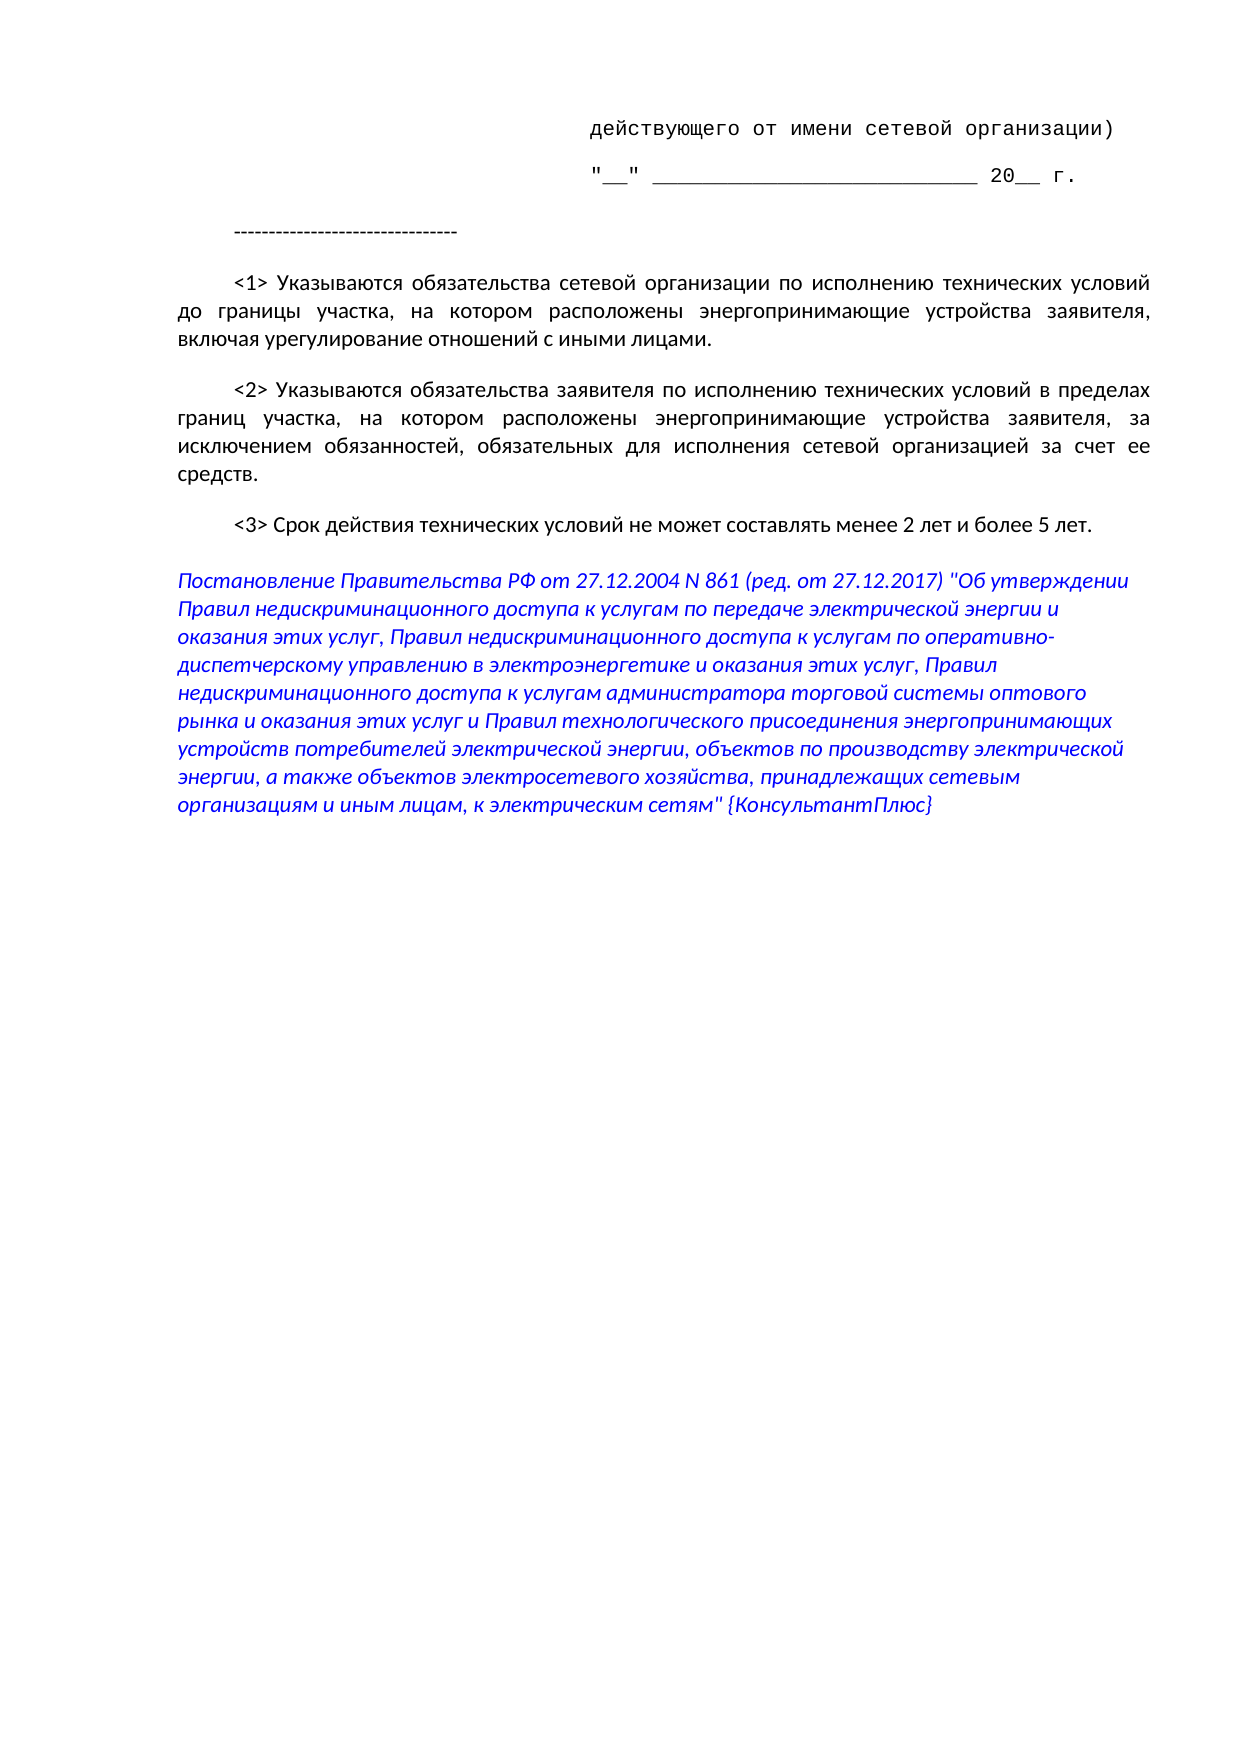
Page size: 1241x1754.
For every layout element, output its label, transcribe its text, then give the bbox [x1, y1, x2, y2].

text -------------------------------- [177, 217, 1152, 245]
text <1> Указываются обязательства сетевой организации по исполнению технических условий до границы участка, на котором расположены энергопринимающие устройства заявителя, включая урегулирование отношений с иными лицами. [177, 268, 1152, 352]
text действующего от имени сетевой организации) [177, 118, 1152, 142]
text Постановление Правительства РФ от 27.12.2004 N 861 (ред. от 27.12.2017) "Об утверждении Правил недискриминационного доступа к услугам по передаче электрической энергии и оказания этих услуг, Правил недискриминационного доступа к услугам по оперативно-диспетчерскому управлению в электроэнергетике и оказания этих услуг, Правил недискриминационного доступа к услугам администратора торговой системы оптового рынка и оказания этих услуг и Правил технологического присоединения энергопринимающих устройств потребителей электрической энергии, объектов по производству электрической энергии, а также объектов электросетевого хозяйства, принадлежащих сетевым организациям и иным лицам, к электрическим сетям" {КонсультантПлюс} [177, 538, 1152, 846]
text <2> Указываются обязательства заявителя по исполнению технических условий в пределах границ участка, на котором расположены энергопринимающие устройства заявителя, за исключением обязанностей, обязательных для исполнения сетевой организацией за счет ее средств. [177, 375, 1152, 487]
text <3> Срок действия технических условий не может составлять менее 2 лет и более 5 лет. [177, 510, 1152, 538]
text "__" __________________________ 20__ г. [177, 165, 1152, 189]
